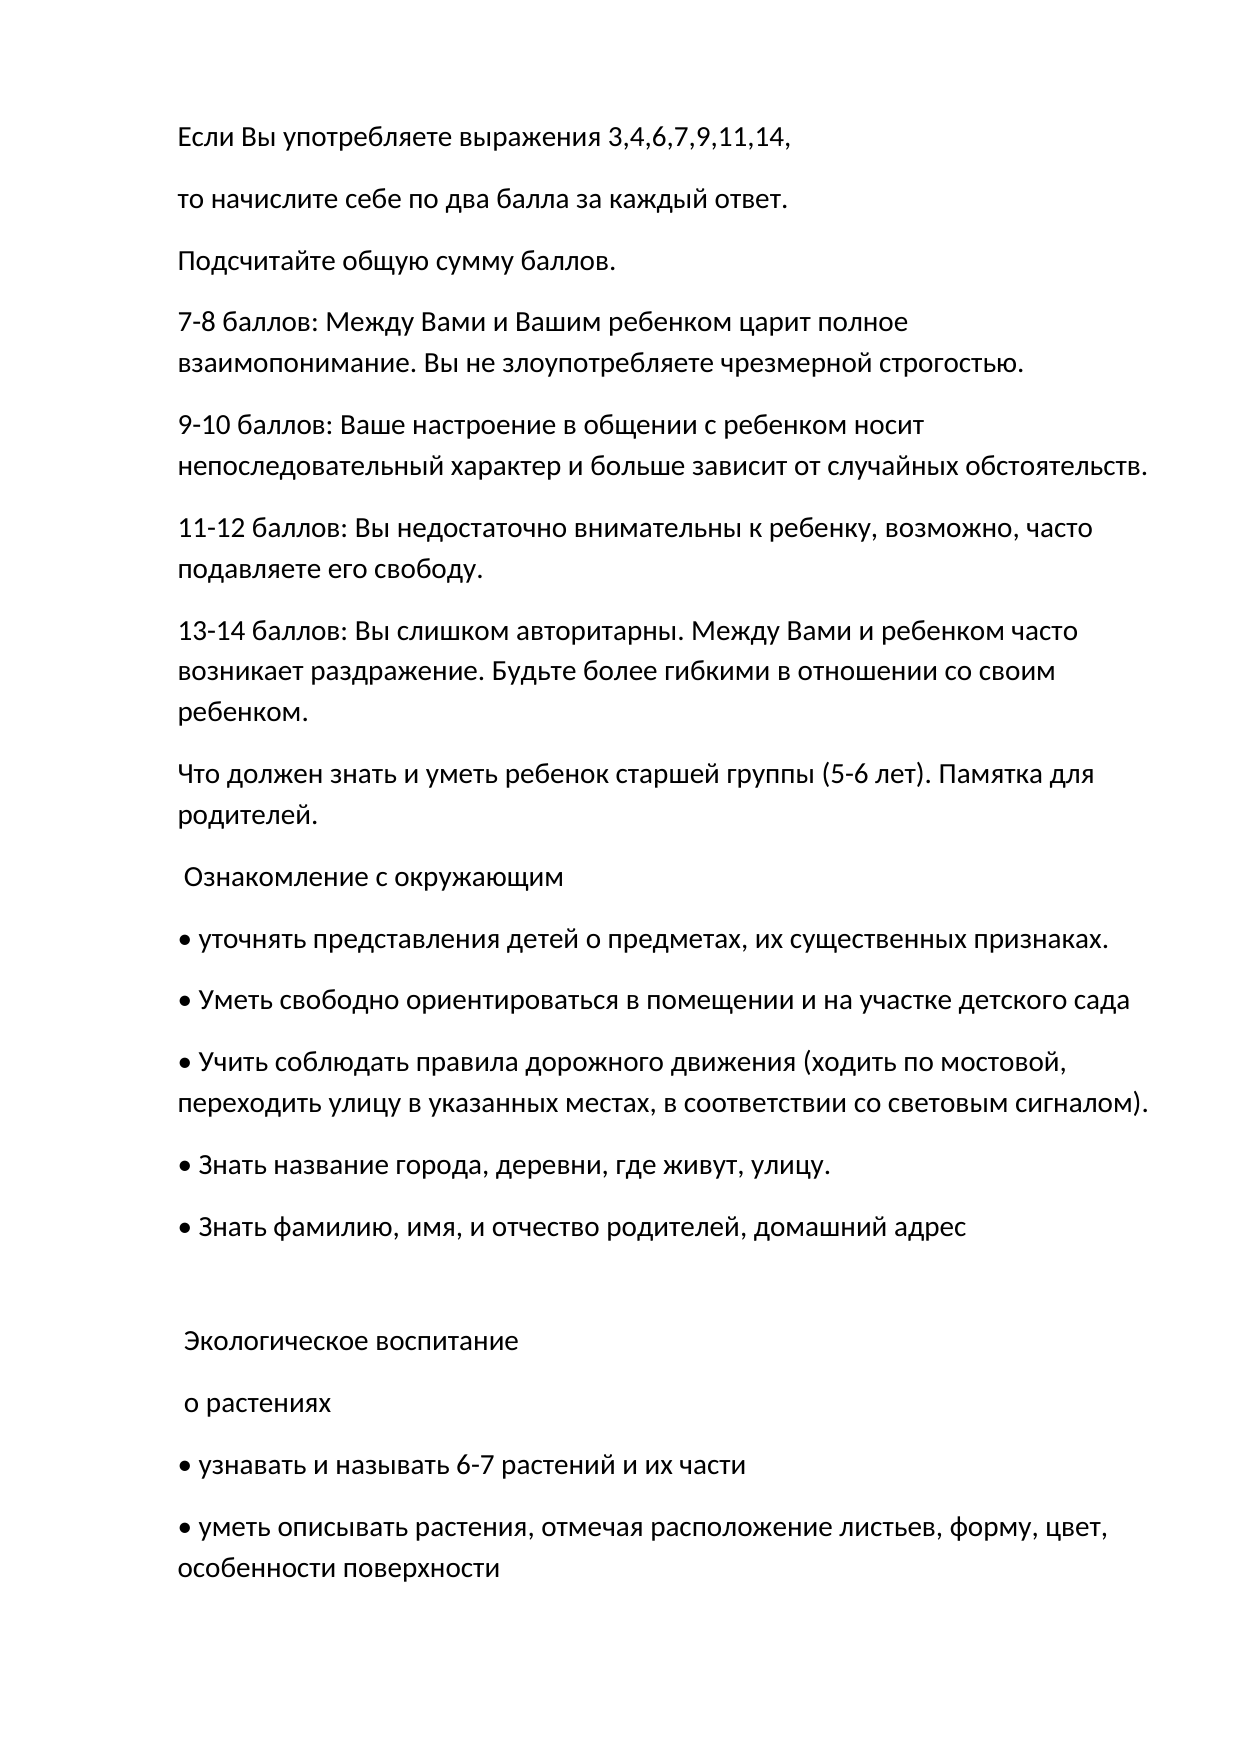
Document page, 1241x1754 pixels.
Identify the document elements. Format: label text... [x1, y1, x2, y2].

text 7-8 баллов: Между Вами и Вашим ребенком царит полное взаимопонимание. Вы не злоупотребляете чрезмерной строгостью. [177, 303, 1152, 380]
text то начислите себе по два балла за каждый ответ. [177, 180, 1152, 216]
text • Знать фамилию, имя, и отчество родителей, домашний адрес [177, 1208, 1152, 1243]
text о растениях [177, 1384, 1152, 1420]
text • узнавать и называть 6-7 растений и их части [177, 1446, 1152, 1482]
text 11-12 баллов: Вы недостаточно внимательны к ребенку, возможно, часто подавляете его свободу. [177, 509, 1152, 585]
text • Уметь свободно ориентироваться в помещении и на участке детского сада [177, 981, 1152, 1017]
text Экологическое воспитание [177, 1322, 1152, 1358]
text 13-14 баллов: Вы слишком авторитарны. Между Вами и ребенком часто возникает раздражение. Будьте более гибкими в отношении со своим ребенком. [177, 612, 1152, 729]
text • уточнять представления детей о предметах, их существенных признаках. [177, 920, 1152, 955]
text Подсчитайте общую сумму баллов. [177, 242, 1152, 277]
text • уметь описывать растения, отмечая расположение листьев, форму, цвет, особенности поверхности [177, 1508, 1152, 1584]
text • Учить соблюдать правила дорожного движения (ходить по мостовой, переходить улицу в указанных местах, в соответствии со световым сигналом). [177, 1043, 1152, 1120]
text 9-10 баллов: Ваше настроение в общении с ребенком носит непоследовательный характер и больше зависит от случайных обстоятельств. [177, 406, 1152, 483]
text Что должен знать и уметь ребенок старшей группы (5-6 лет). Памятка для родителей. [177, 755, 1152, 832]
text • Знать название города, деревни, где живут, улицу. [177, 1146, 1152, 1182]
text Если Вы употребляете выражения 3,4,6,7,9,11,14, [177, 118, 1152, 154]
text Ознакомление с окружающим [177, 858, 1152, 893]
